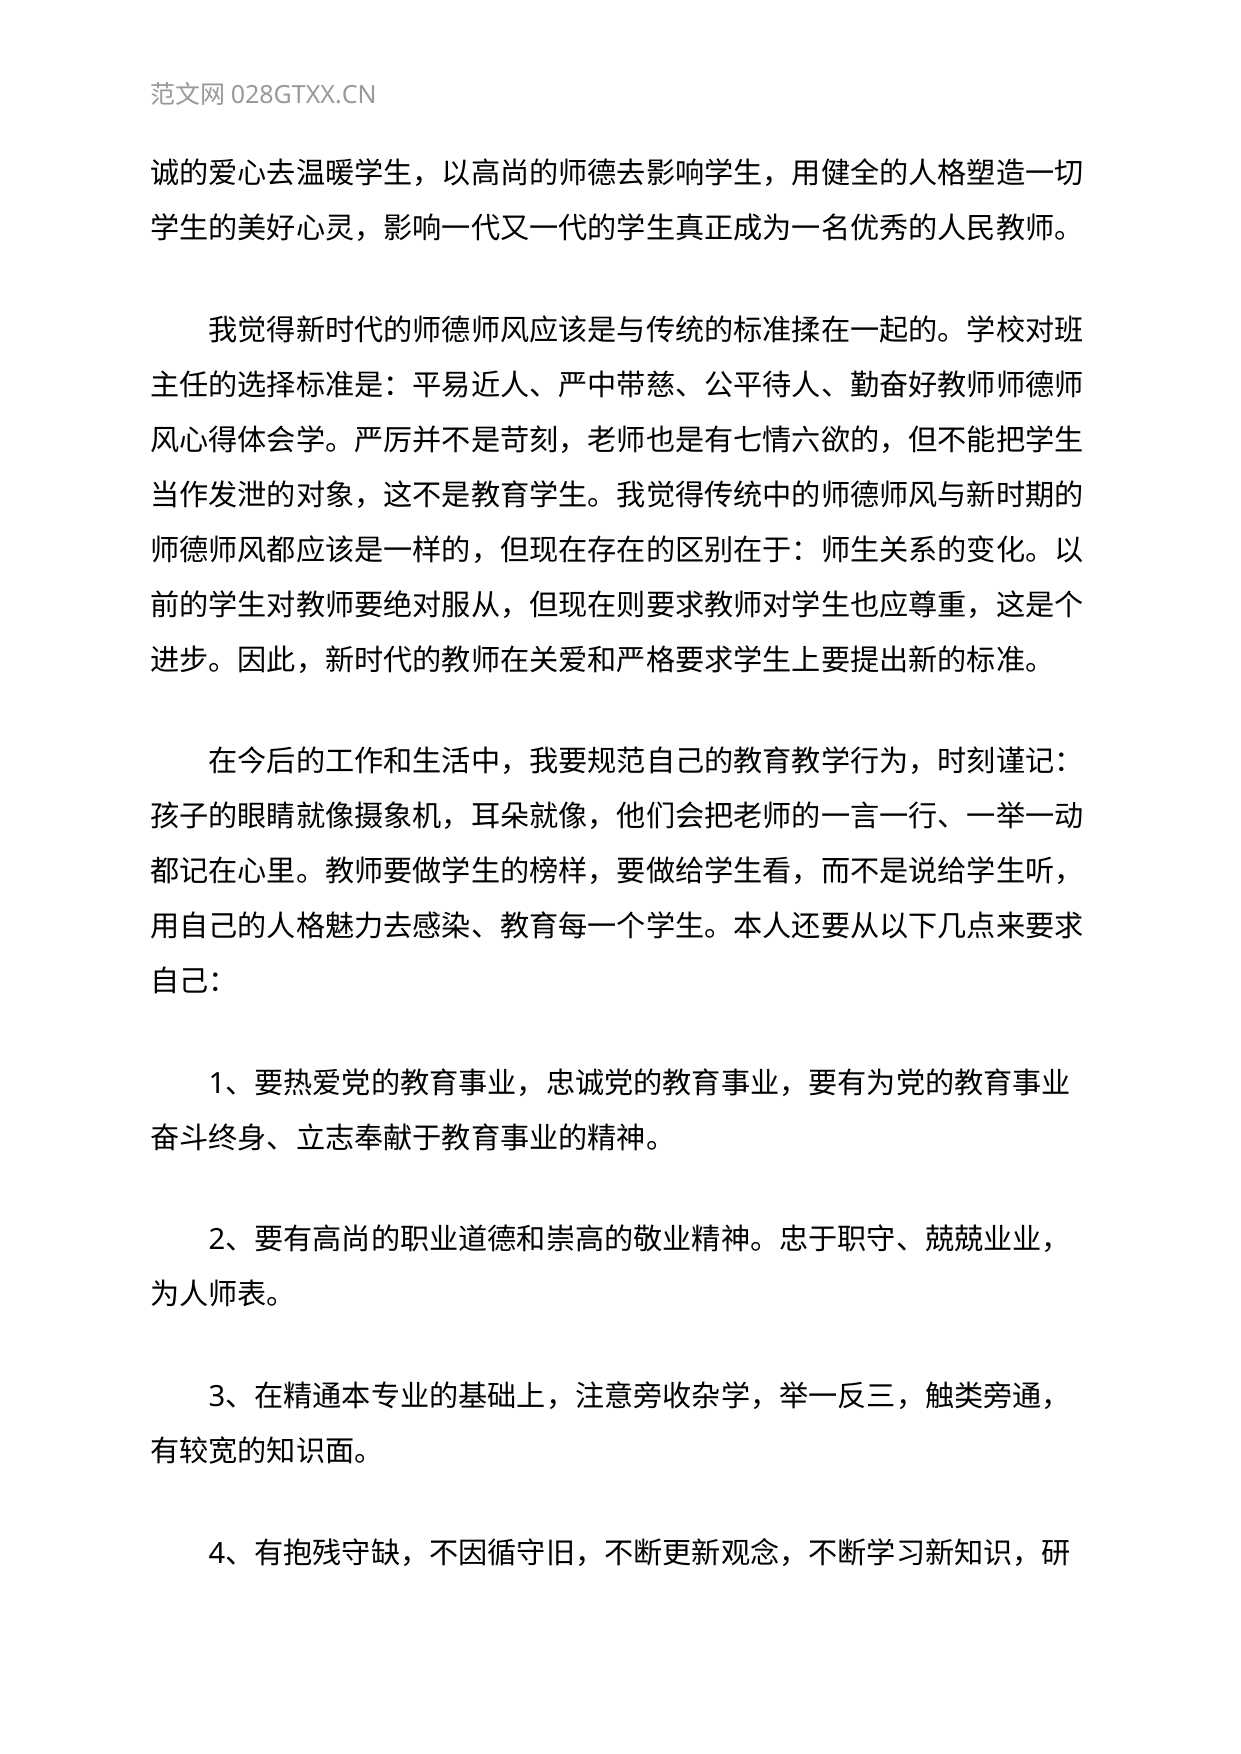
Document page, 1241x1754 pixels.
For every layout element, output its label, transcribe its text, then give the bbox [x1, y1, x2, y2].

text 在今后的工作和生活中，我要规范自己的教育教学行为，时刻谨记：孩子的眼睛就像摄象机，耳朵就像，他们会把老师的一言一行、一举一动都记在心里。教师要做学生的榜样，要做给学生看，而不是说给学生听，用自己的人格魅力去感染、教育每一个学生。本人还要从以下几点来要求自己： [150, 738, 1090, 1000]
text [150, 150, 1090, 247]
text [150, 1529, 1090, 1572]
text 3、在精通本专业的基础上，注意旁收杂学，举一反三，触类旁通，有较宽的知识面。 [150, 1373, 1090, 1470]
text 1、要热爱党的教育事业，忠诚党的教育事业，要有为党的教育事业奋斗终身、立志奉献于教育事业的精神。 [150, 1059, 1090, 1156]
text 我觉得新时代的师德师风应该是与传统的标准揉在一起的。学校对班主任的选择标准是：平易近人、严中带慈、公平待人、勤奋好教师师德师风心得体会学。严厉并不是苛刻，老师也是有七情六欲的，但不能把学生当作发泄的对象，这不是教育学生。我觉得传统中的师德师风与新时期的师德师风都应该是一样的，但现在存在的区别在于：师生关系的变化。以前的学生对教师要绝对服从，但现在则要求教师对学生也应尊重，这是个进步。因此，新时代的教师在关爱和严格要求学生上要提出新的标准。 [150, 307, 1090, 678]
text 2、要有高尚的职业道德和崇高的敬业精神。忠于职守、兢兢业业，为人师表。 [150, 1216, 1090, 1313]
